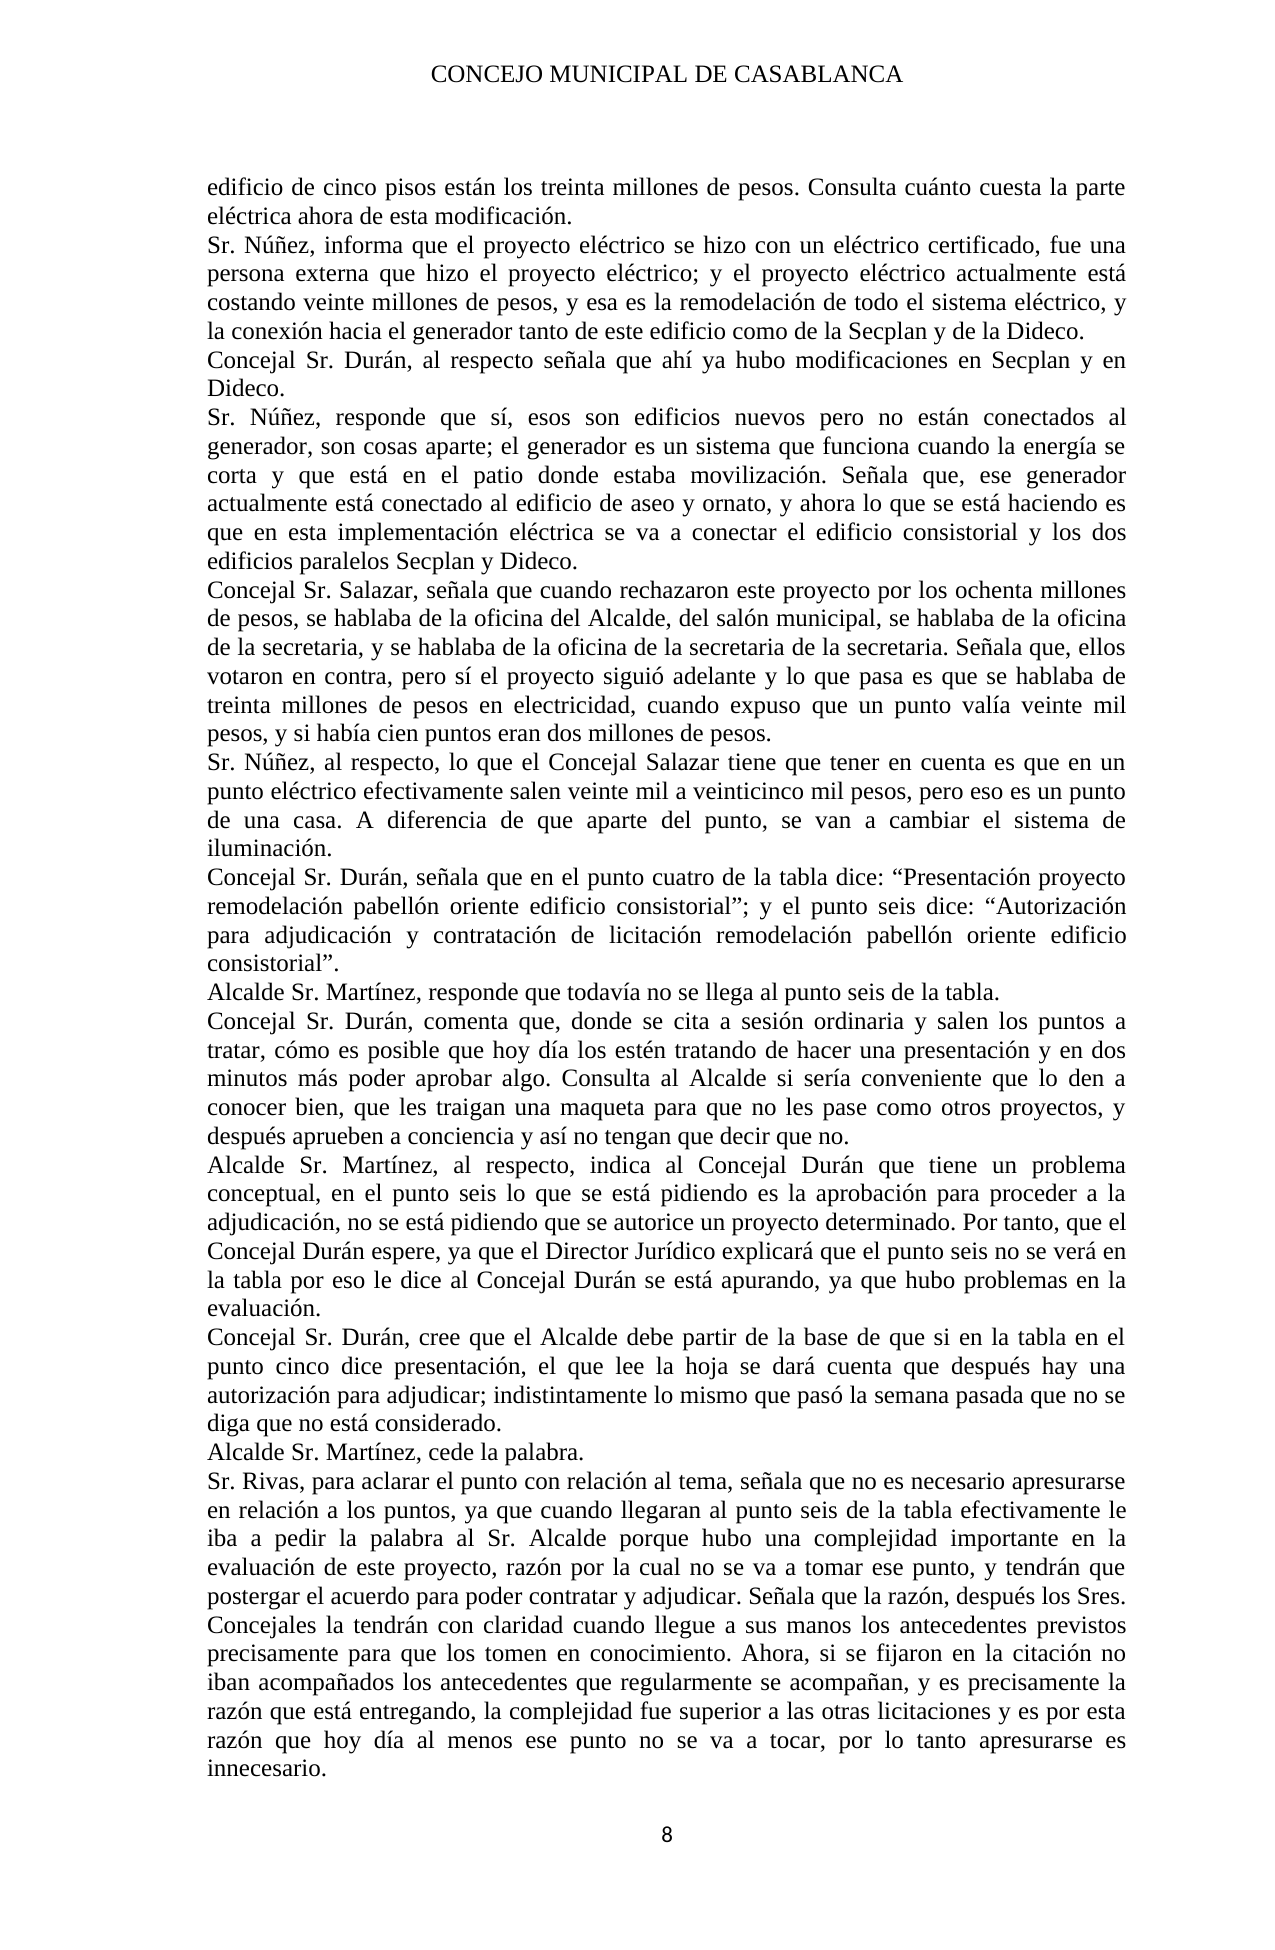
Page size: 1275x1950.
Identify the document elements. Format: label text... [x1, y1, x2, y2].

text Alcalde Sr. Martínez, cede la palabra. [207, 1437, 1127, 1466]
text Sr. Núñez, informa que el proyecto eléctrico se hizo con un eléctrico certificado, fue una persona externa que hizo el proyecto eléctrico; y el proyecto eléctrico actualmente está costando veinte millones de pesos, y esa es la remodelación de todo el sistema eléctrico, y la conexión hacia el generador tanto de este edificio como de la Secplan y de la Dideco. [207, 230, 1127, 345]
text Alcalde Sr. Martínez, responde que todavía no se llega al punto seis de la tabla. [207, 977, 1127, 1006]
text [207, 172, 1127, 230]
text Concejal Sr. Durán, al respecto señala que ahí ya hubo modificaciones en Secplan y en Dideco. [207, 345, 1127, 402]
text Concejal Sr. Durán, señala que en el punto cuatro de la tabla dice: “Presentación proyecto remodelación pabellón oriente edificio consistorial”; y el punto seis dice: “Autorización para adjudicación y contratación de licitación remodelación pabellón oriente edificio consistorial”. [207, 862, 1127, 977]
text Sr. Rivas, para aclarar el punto con relación al tema, señala que no es necesario apresurarse en relación a los puntos, ya que cuando llegaran al punto seis de la tabla efectivamente le iba a pedir la palabra al Sr. Alcalde porque hubo una complejidad importante en la evaluación de este proyecto, razón por la cual no se va a tomar ese punto, y tendrán que postergar el acuerdo para poder contratar y adjudicar. Señala que la razón, después los Sres. Concejales la tendrán con claridad cuando llegue a sus manos los antecedentes previstos precisamente para que los tomen en conocimiento. Ahora, si se fijaron en la citación no iban acompañados los antecedentes que regularmente se acompañan, y es precisamente la razón que está entregando, la complejidad fue superior a las otras licitaciones y es por esta razón que hoy día al menos ese punto no se va a tocar, por lo tanto apresurarse es innecesario. [207, 1466, 1127, 1782]
text Alcalde Sr. Martínez, al respecto, indica al Concejal Durán que tiene un problema conceptual, en el punto seis lo que se está pidiendo es la aprobación para proceder a la adjudicación, no se está pidiendo que se autorice un proyecto determinado. Por tanto, que el Concejal Durán espere, ya que el Director Jurídico explicará que el punto seis no se verá en la tabla por eso le dice al Concejal Durán se está apurando, ya que hubo problemas en la evaluación. [207, 1150, 1127, 1322]
text Sr. Núñez, responde que sí, esos son edificios nuevos pero no están conectados al generador, son cosas aparte; el generador es un sistema que funciona cuando la energía se corta y que está en el patio donde estaba movilización. Señala que, ese generador actualmente está conectado al edificio de aseo y ornato, y ahora lo que se está haciendo es que en esta implementación eléctrica se va a conectar el edificio consistorial y los dos edificios paralelos Secplan y Dideco. [207, 402, 1127, 575]
text Concejal Sr. Durán, cree que el Alcalde debe partir de la base de que si en la tabla en el punto cinco dice presentación, el que lee la hoja se dará cuenta que después hay una autorización para adjudicar; indistintamente lo mismo que pasó la semana pasada que no se diga que no está considerado. [207, 1322, 1127, 1437]
text Concejal Sr. Salazar, señala que cuando rechazaron este proyecto por los ochenta millones de pesos, se hablaba de la oficina del Alcalde, del salón municipal, se hablaba de la oficina de la secretaria, y se hablaba de la oficina de la secretaria de la secretaria. Señala que, ellos votaron en contra, pero sí el proyecto siguió adelante y lo que pasa es que se hablaba de treinta millones de pesos en electricidad, cuando expuso que un punto valía veinte mil pesos, y si había cien puntos eran dos millones de pesos. [207, 575, 1127, 747]
text Sr. Núñez, al respecto, lo que el Concejal Salazar tiene que tener en cuenta es que en un punto eléctrico efectivamente salen veinte mil a veinticinco mil pesos, pero eso es un punto de una casa. A diferencia de que aparte del punto, se van a cambiar el sistema de iluminación. [207, 747, 1127, 862]
text Concejal Sr. Durán, comenta que, donde se cita a sesión ordinaria y salen los puntos a tratar, cómo es posible que hoy día los estén tratando de hacer una presentación y en dos minutos más poder aprobar algo. Consulta al Alcalde si sería conveniente que lo den a conocer bien, que les traigan una maqueta para que no les pase como otros proyectos, y después aprueben a conciencia y así no tengan que decir que no. [207, 1006, 1127, 1150]
